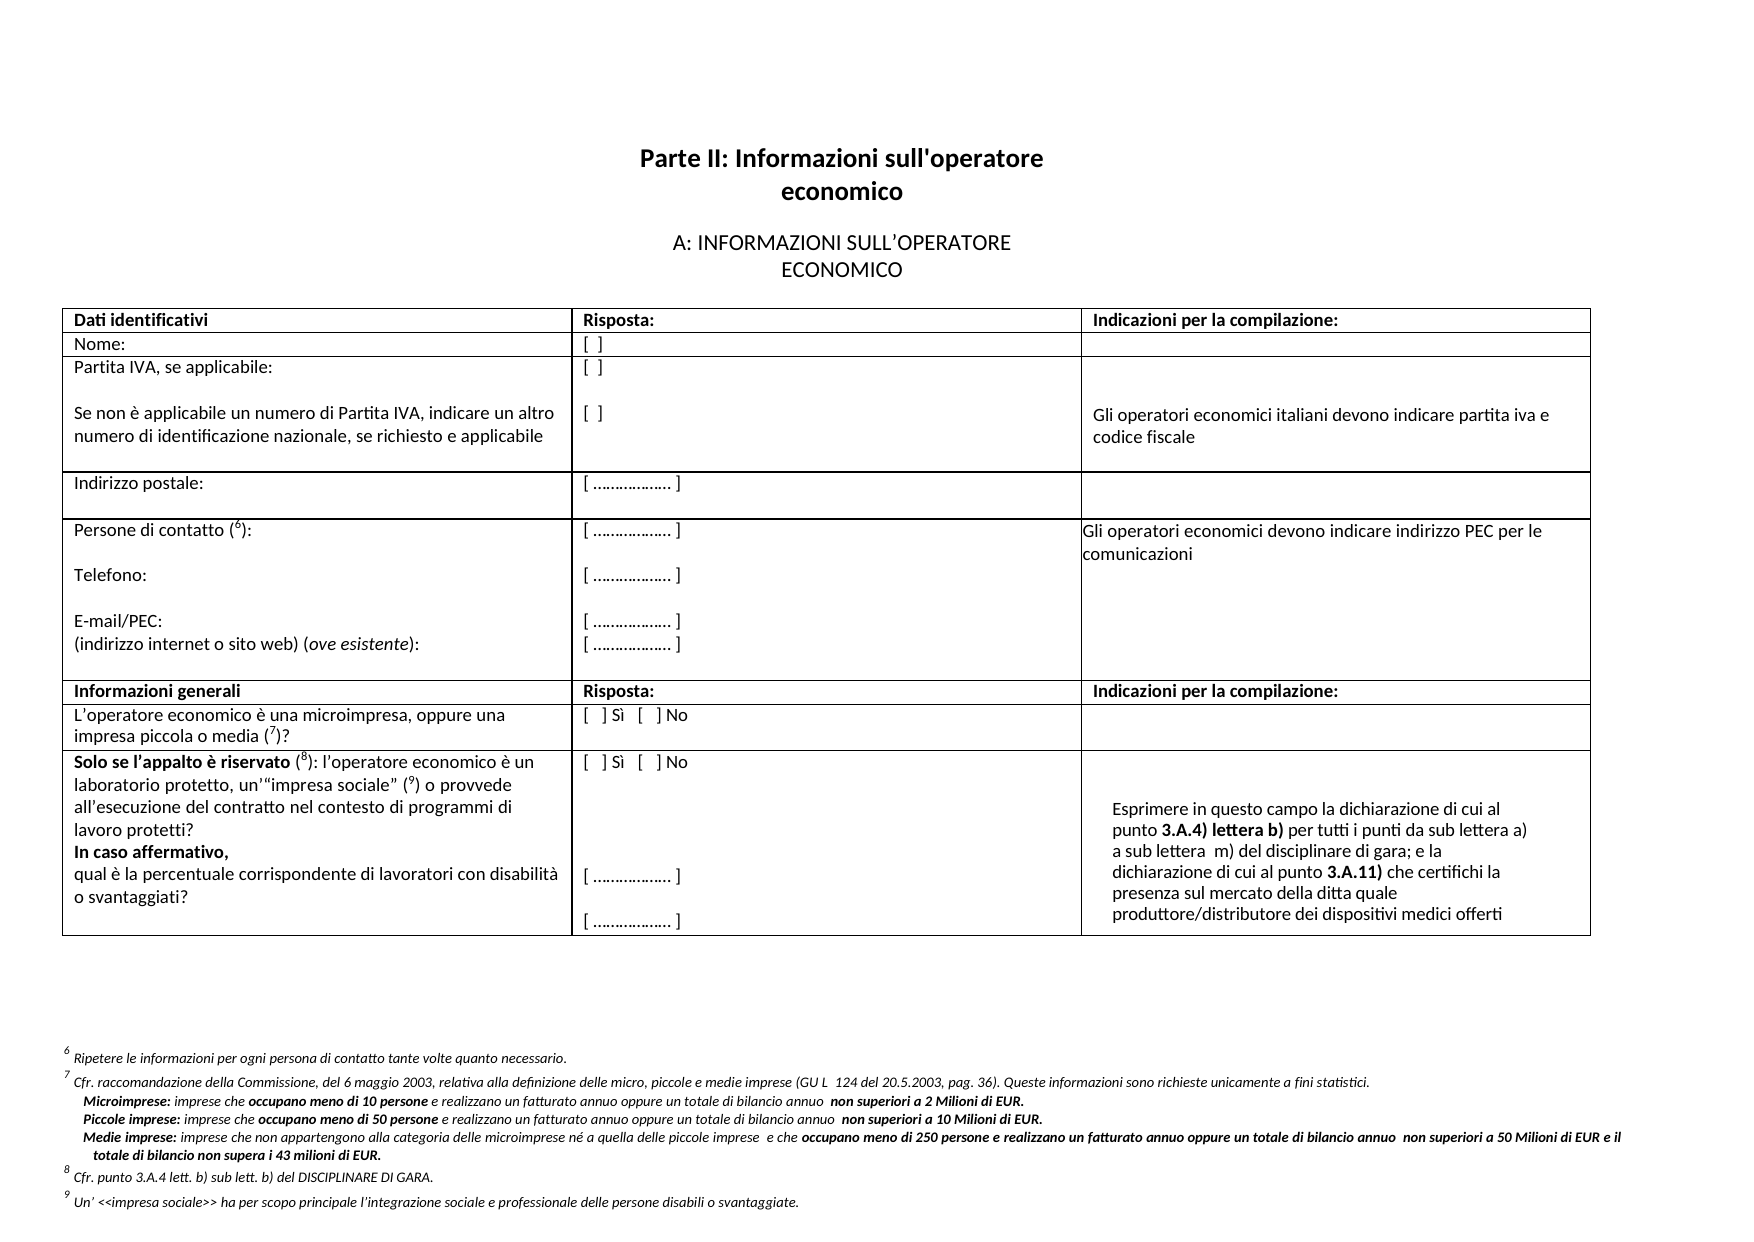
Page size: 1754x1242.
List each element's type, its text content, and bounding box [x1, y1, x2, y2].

table_cell Gli operatori economici italiani devono indicare partita iva e codice fiscale [1082, 357, 1590, 471]
text 8 Cfr. punto 3.A.4 lett. b) sub lett. b) del DISCIPLINARE DI GARA. [63, 1164, 1635, 1187]
table_cell Partita IVA, se applicabile: Se non è applicabile un numero di Partita IVA, indicare un altro numero di identificazione nazionale, se richiesto e applicabile [63, 357, 571, 471]
text Parte II: Informazioni sull'operatore economico [577, 141, 1107, 207]
table_cell [1082, 473, 1590, 518]
table_header Risposta: [573, 309, 1081, 332]
table_header Dati identificativi [63, 309, 571, 332]
table_cell Gli operatori economici devono indicare indirizzo PEC per le comunicazioni [1082, 520, 1590, 679]
table_cell Esprimere in questo campo la dichiarazione di cui al punto 3.A.4) lettera b) per tutti i punti da sub lettera a) a sub lettera m) del disciplinare di gara; e la dichiarazione di cui al punto 3.A.11) che certifichi la presenza sul mercato della ditta quale produttore/distributore dei dispositivi medici offerti [1082, 751, 1590, 934]
table_cell [ ] Sì [ ] No [573, 705, 1081, 750]
text Piccole imprese: imprese che occupano meno di 50 persone e realizzano un fatturato annuo oppure un totale di bilancio annuo non superiori a 10 Milioni di EUR. [78, 1110, 1635, 1128]
text Microimprese: imprese che occupano meno di 10 persone e realizzano un fatturato annuo oppure un totale di bilancio annuo non superiori a 2 Milioni di EUR. [78, 1092, 1635, 1110]
text A: INFORMAZIONI SULL’OPERATORE ECONOMICO [610, 229, 1074, 283]
text 7 Cfr. raccomandazione della Commissione, del 6 maggio 2003, relativa alla definizione delle micro, piccole e medie imprese (GU L 124 del 20.5.2003, pag. 36). Queste informazioni sono richieste unicamente a fini statistici. [63, 1068, 1635, 1091]
table_cell [ ] Sì [ ] No [ ……………… ] [ ……………… ] [573, 751, 1081, 934]
table_cell [1082, 705, 1590, 750]
table_cell [ ……………… ] [573, 473, 1081, 518]
table_cell Risposta: [573, 681, 1081, 703]
text Medie imprese: imprese che non appartengono alla categoria delle microimprese né a quella delle piccole imprese e che occupano meno di 250 persone e realizzano un fatturato annuo oppure un totale di bilancio annuo non superiori a 50 Milioni di EUR e il totale di bilancio non supera i 43 milioni di EUR. [78, 1128, 1623, 1164]
table_cell [ ] [ ] [573, 357, 1081, 471]
table_header Indicazioni per la compilazione: [1082, 309, 1590, 332]
table_cell [1082, 333, 1590, 356]
table_cell Solo se l’appalto è riservato (8): l’operatore economico è un laboratorio protetto, un’“impresa sociale” (9) o provvede all’esecuzione del contratto nel contesto di programmi di lavoro protetti? In caso affermativo, qual è la percentuale corrispondente di lavoratori con disabilità o svantaggiati? [63, 751, 571, 934]
text 6 Ripetere le informazioni per ogni persona di contatto tante volte quanto necessario. [63, 1043, 1635, 1067]
table_cell Persone di contatto (6): Telefono: E-mail/PEC: (indirizzo internet o sito web) (ove esistente): [63, 520, 571, 679]
table_cell L’operatore economico è una microimpresa, oppure una impresa piccola o media (7)? [63, 705, 571, 750]
table_cell Nome: [63, 333, 571, 356]
table_cell [ ……………… ] [ ……………… ] [ ……………… ] [ ……………… ] [573, 520, 1081, 679]
table_cell Informazioni generali [63, 681, 571, 703]
table_cell [ ] [573, 333, 1081, 356]
table_cell Indirizzo postale: [63, 473, 571, 518]
table_cell Indicazioni per la compilazione: [1082, 681, 1590, 703]
text 9 Un’ <<impresa sociale>> ha per scopo principale l’integrazione sociale e professionale delle persone disabili o svantaggiate. [63, 1187, 1635, 1211]
